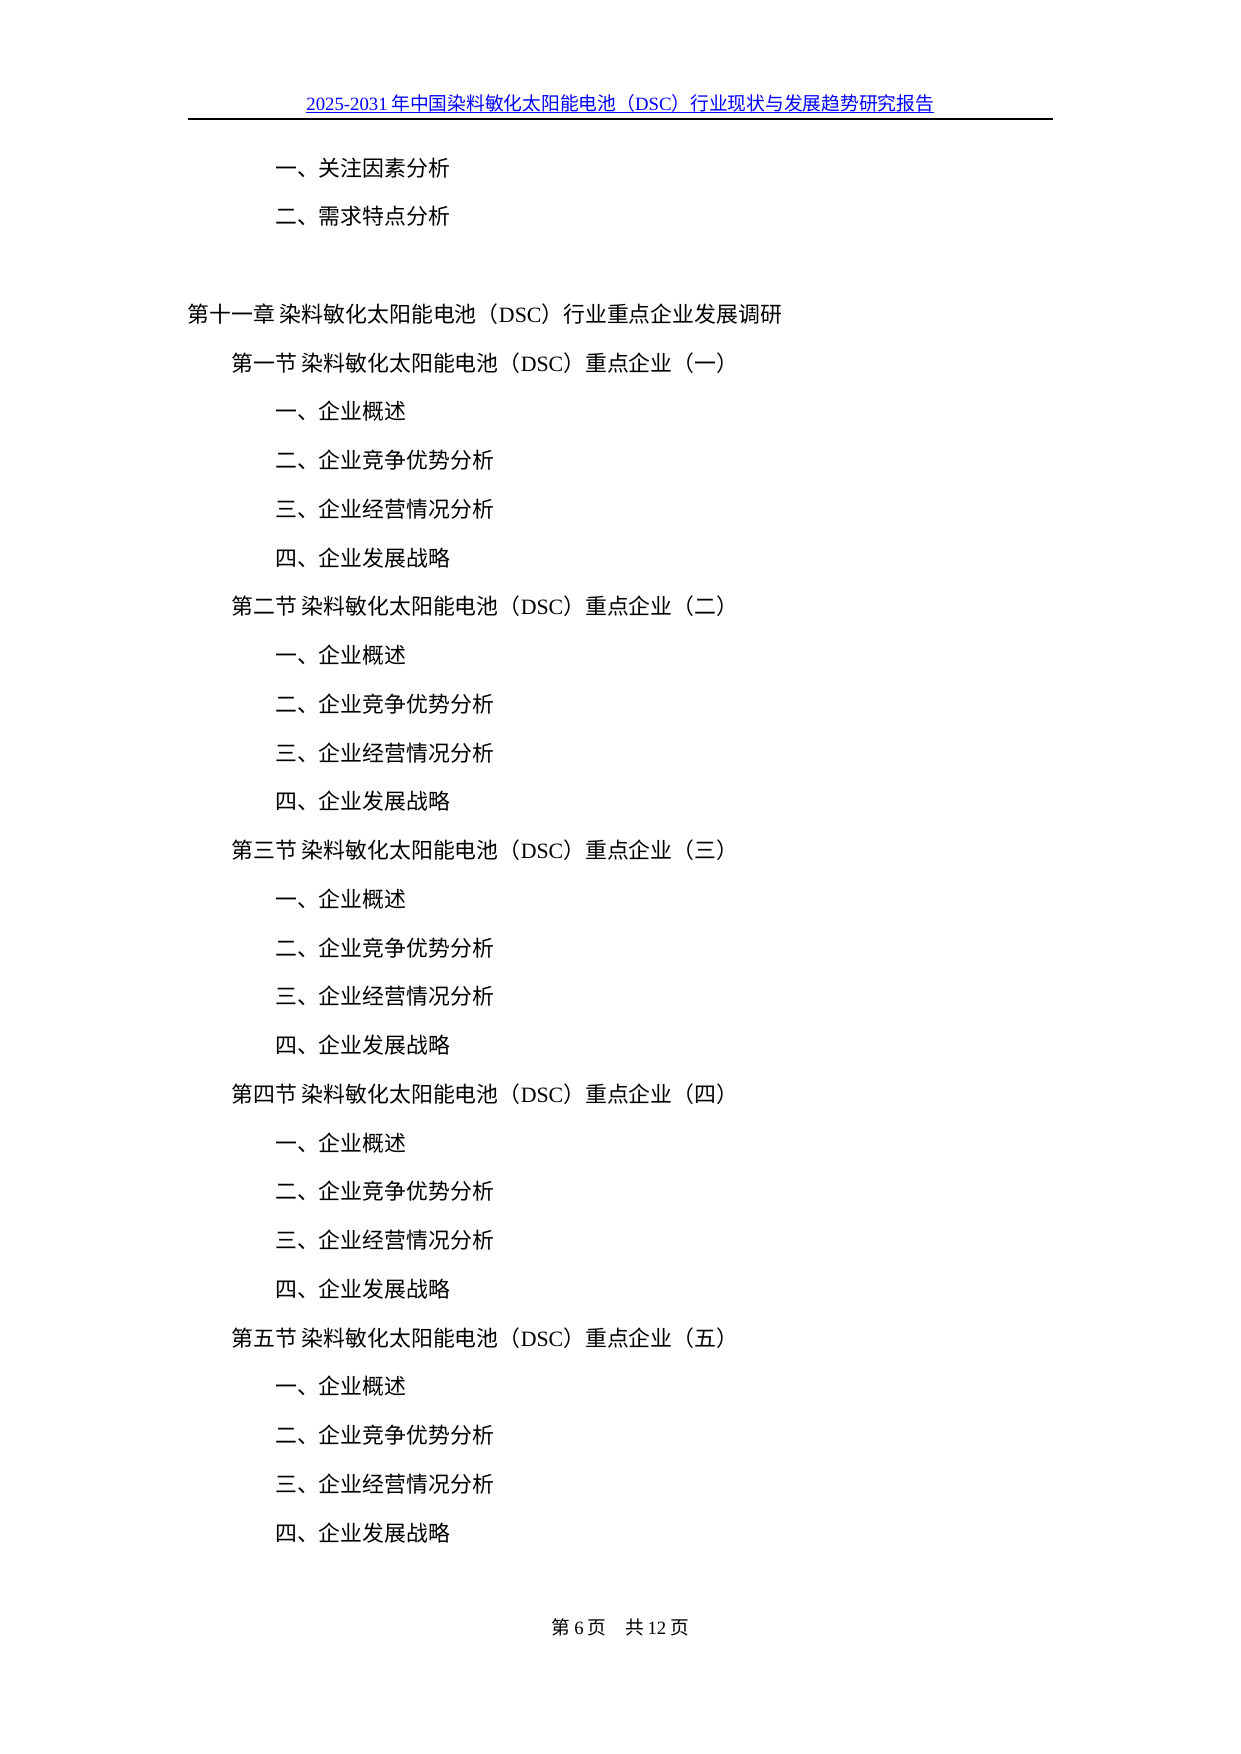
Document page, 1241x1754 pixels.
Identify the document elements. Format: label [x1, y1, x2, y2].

text [187, 150, 1053, 1548]
